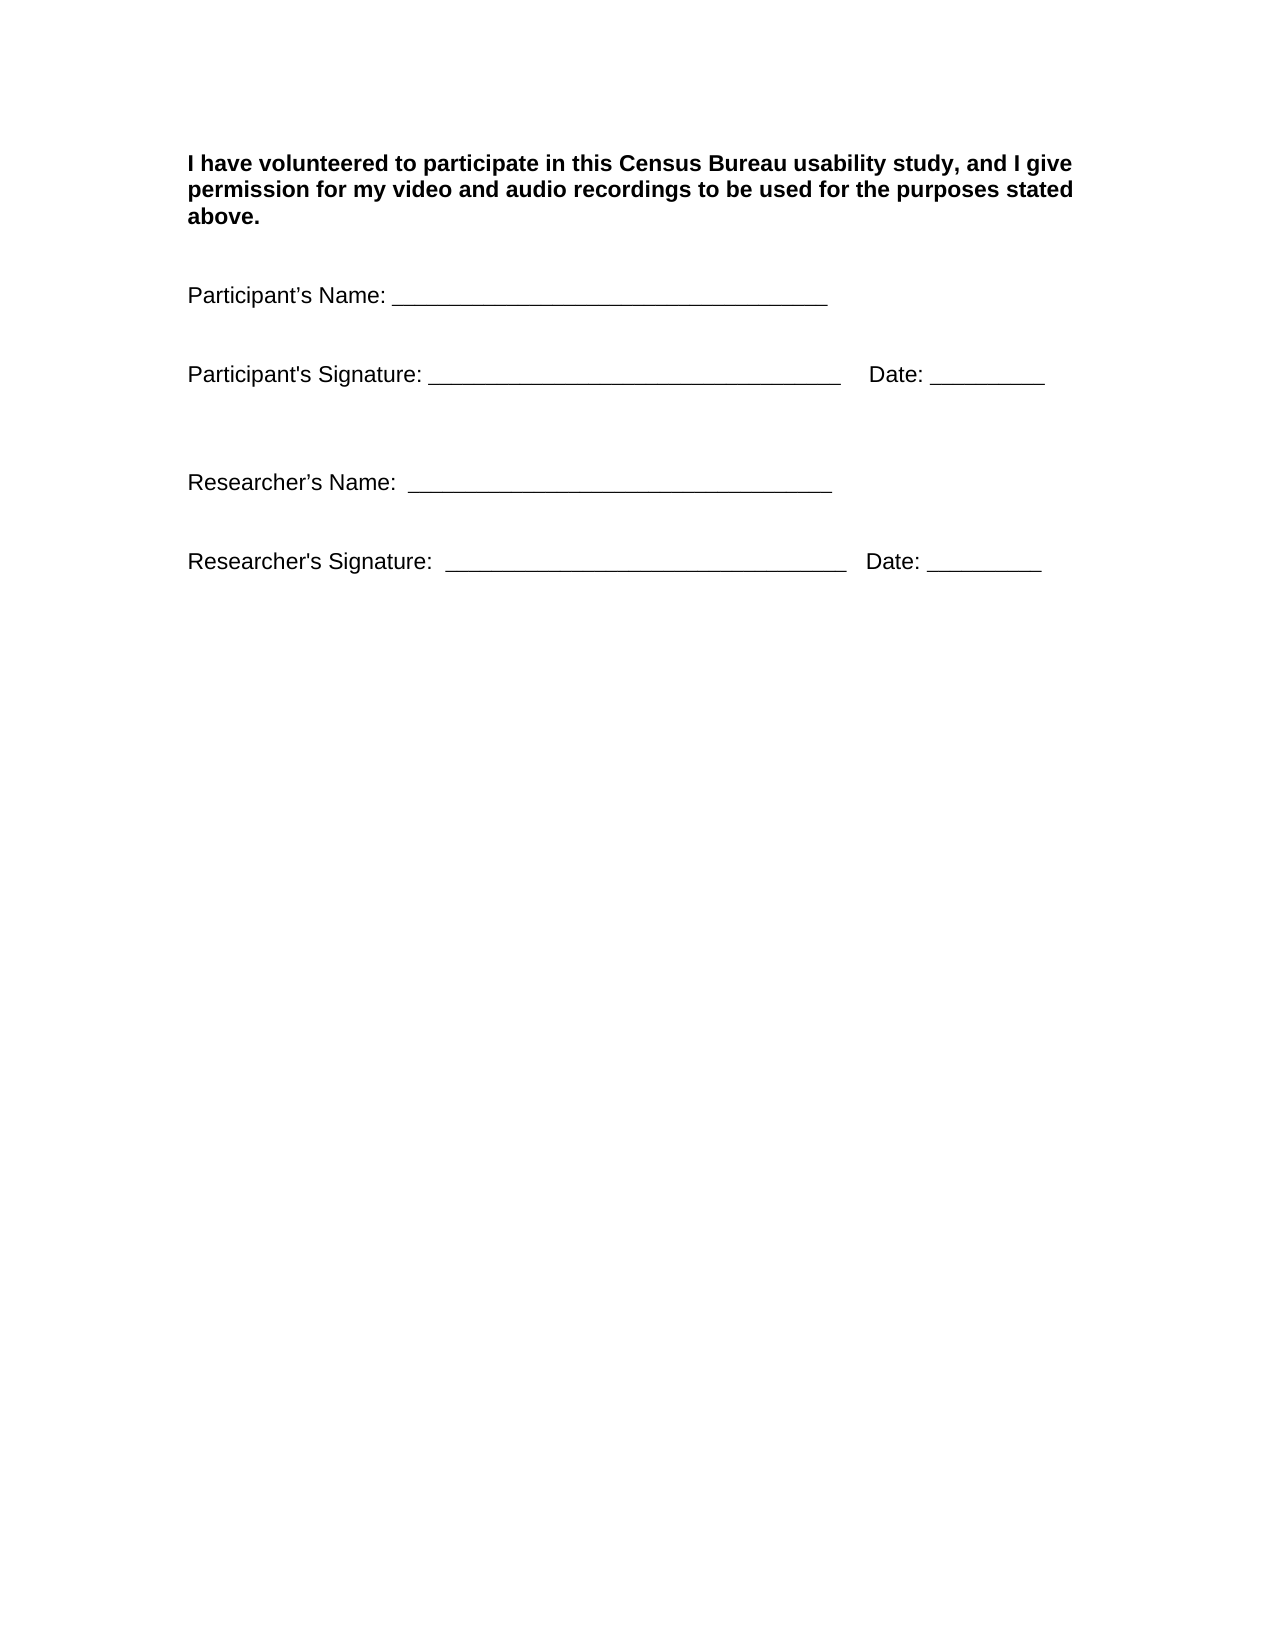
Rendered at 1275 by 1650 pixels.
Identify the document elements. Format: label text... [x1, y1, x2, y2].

text Researcher's Signature: ___________________________________ Date: __________ [187, 548, 1087, 574]
text I have volunteered to participate in this Census Bureau usability study, and I give permission for my video and audio recordings to be used for the purposes stated above. [187, 150, 1087, 229]
text Researcher’s Name: _____________________________________ [187, 469, 1087, 495]
text Participant’s Name: ______________________________________ [187, 282, 1087, 308]
text Participant's Signature: ____________________________________ Date: __________ [187, 361, 1087, 387]
